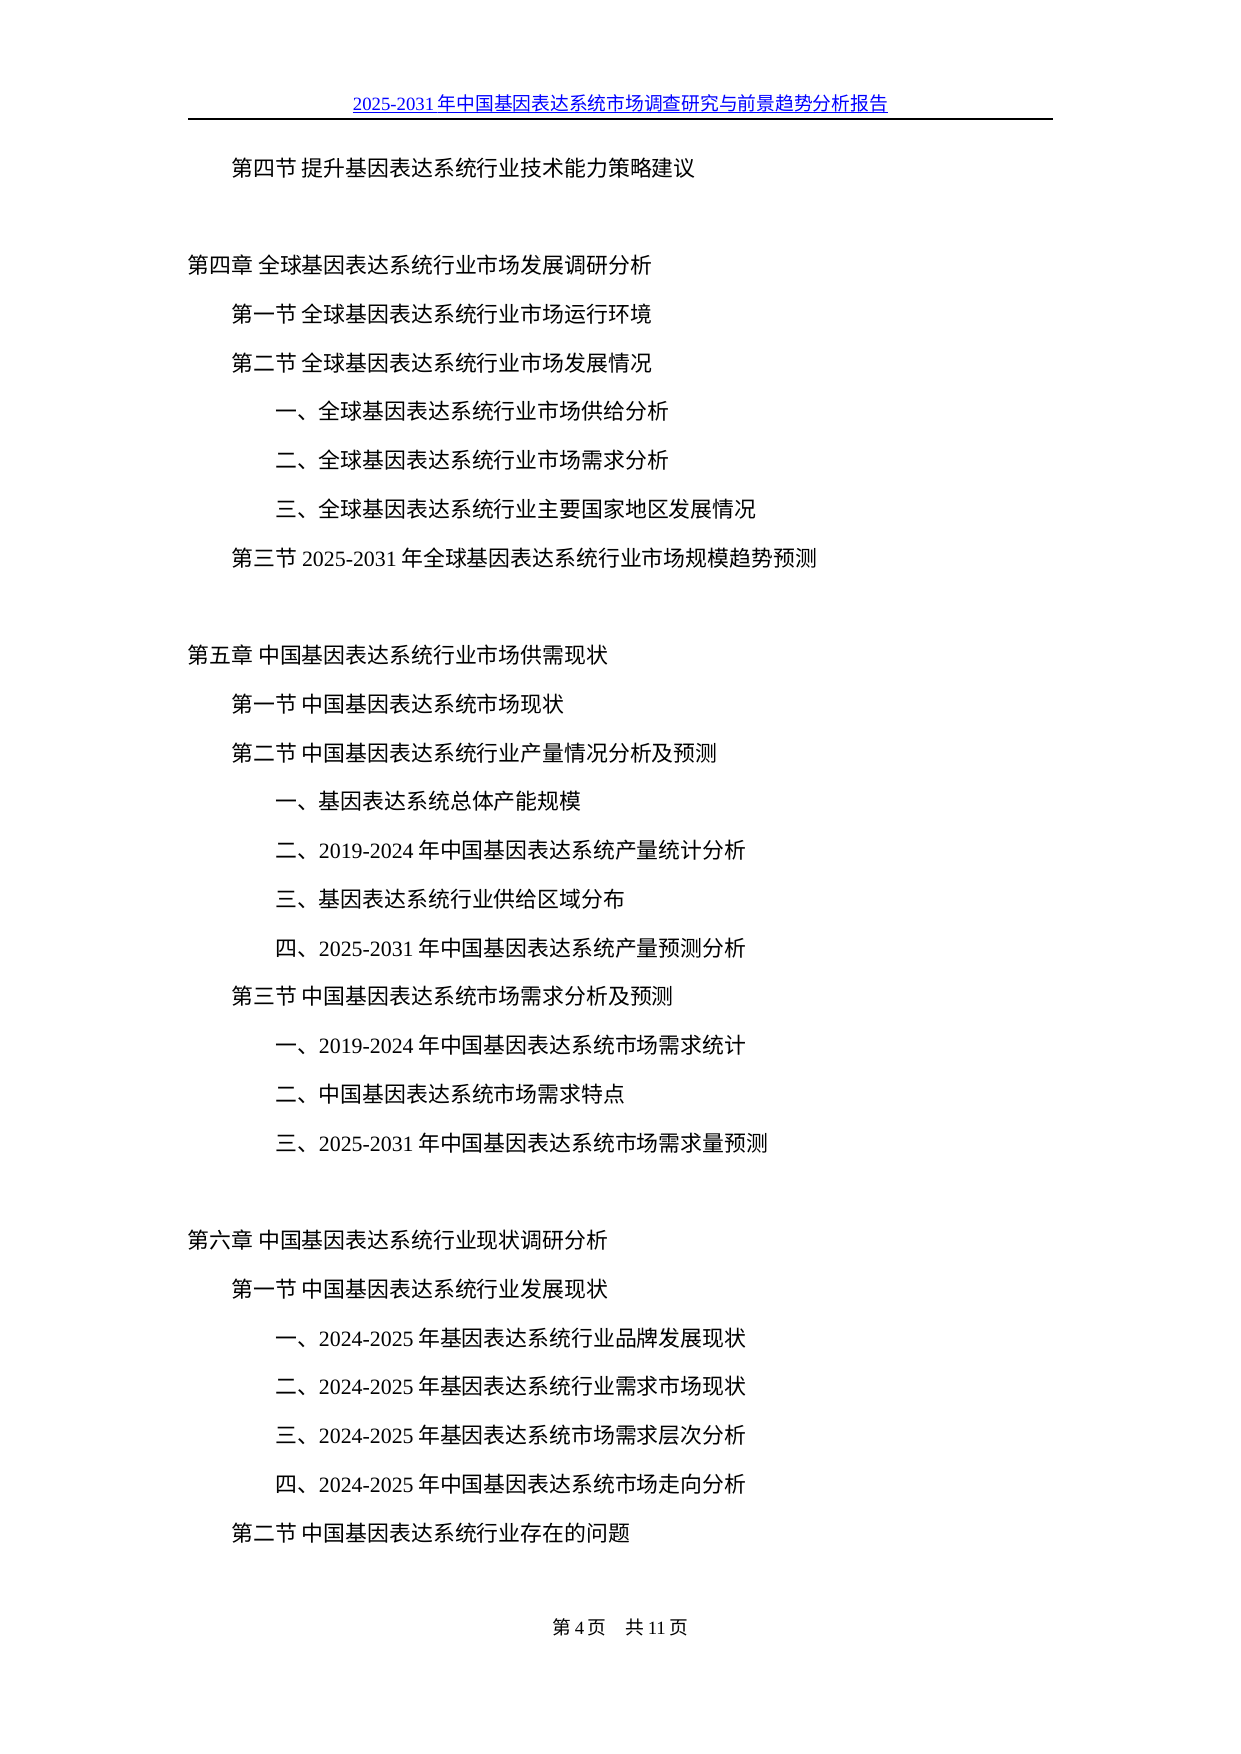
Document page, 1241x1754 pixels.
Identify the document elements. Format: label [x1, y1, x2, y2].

text [187, 150, 1053, 1548]
